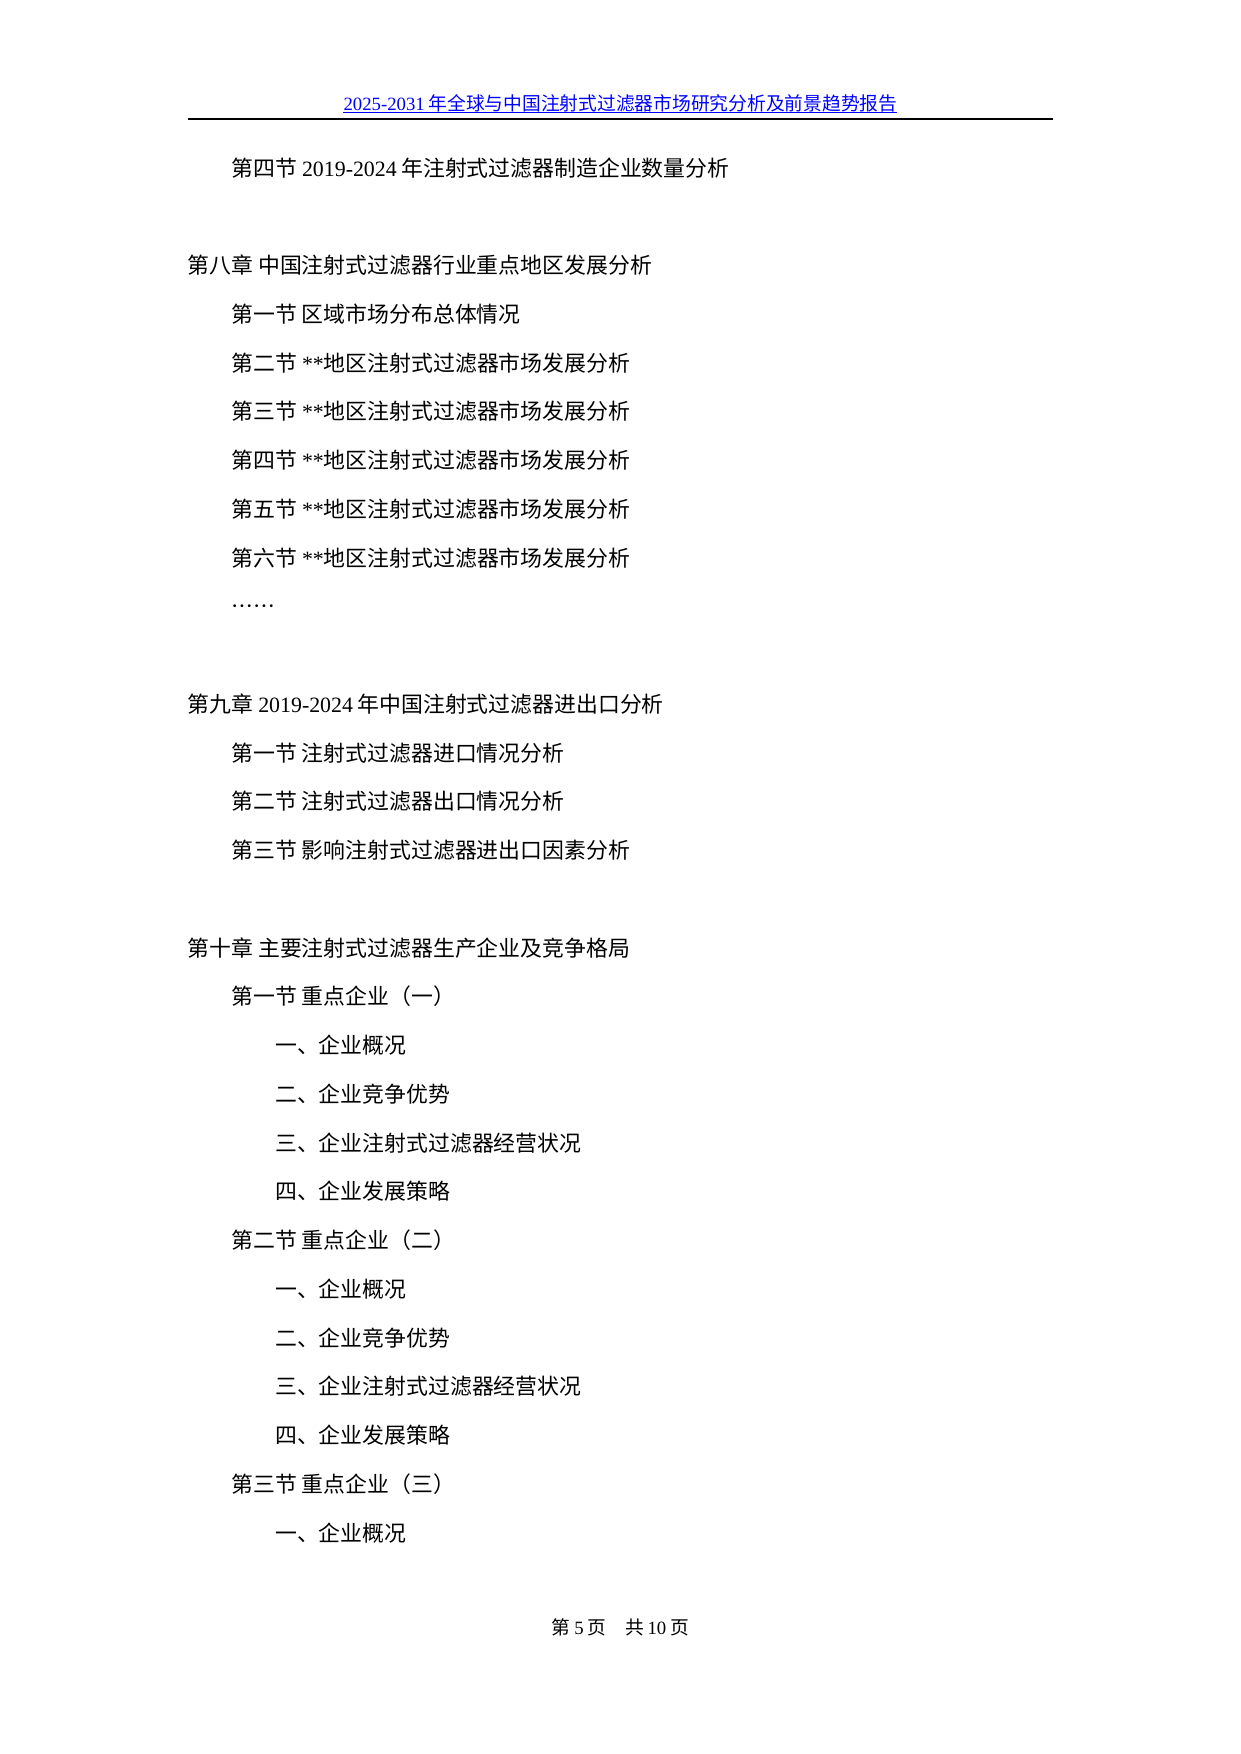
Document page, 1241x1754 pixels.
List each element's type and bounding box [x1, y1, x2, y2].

text [187, 150, 1053, 1548]
